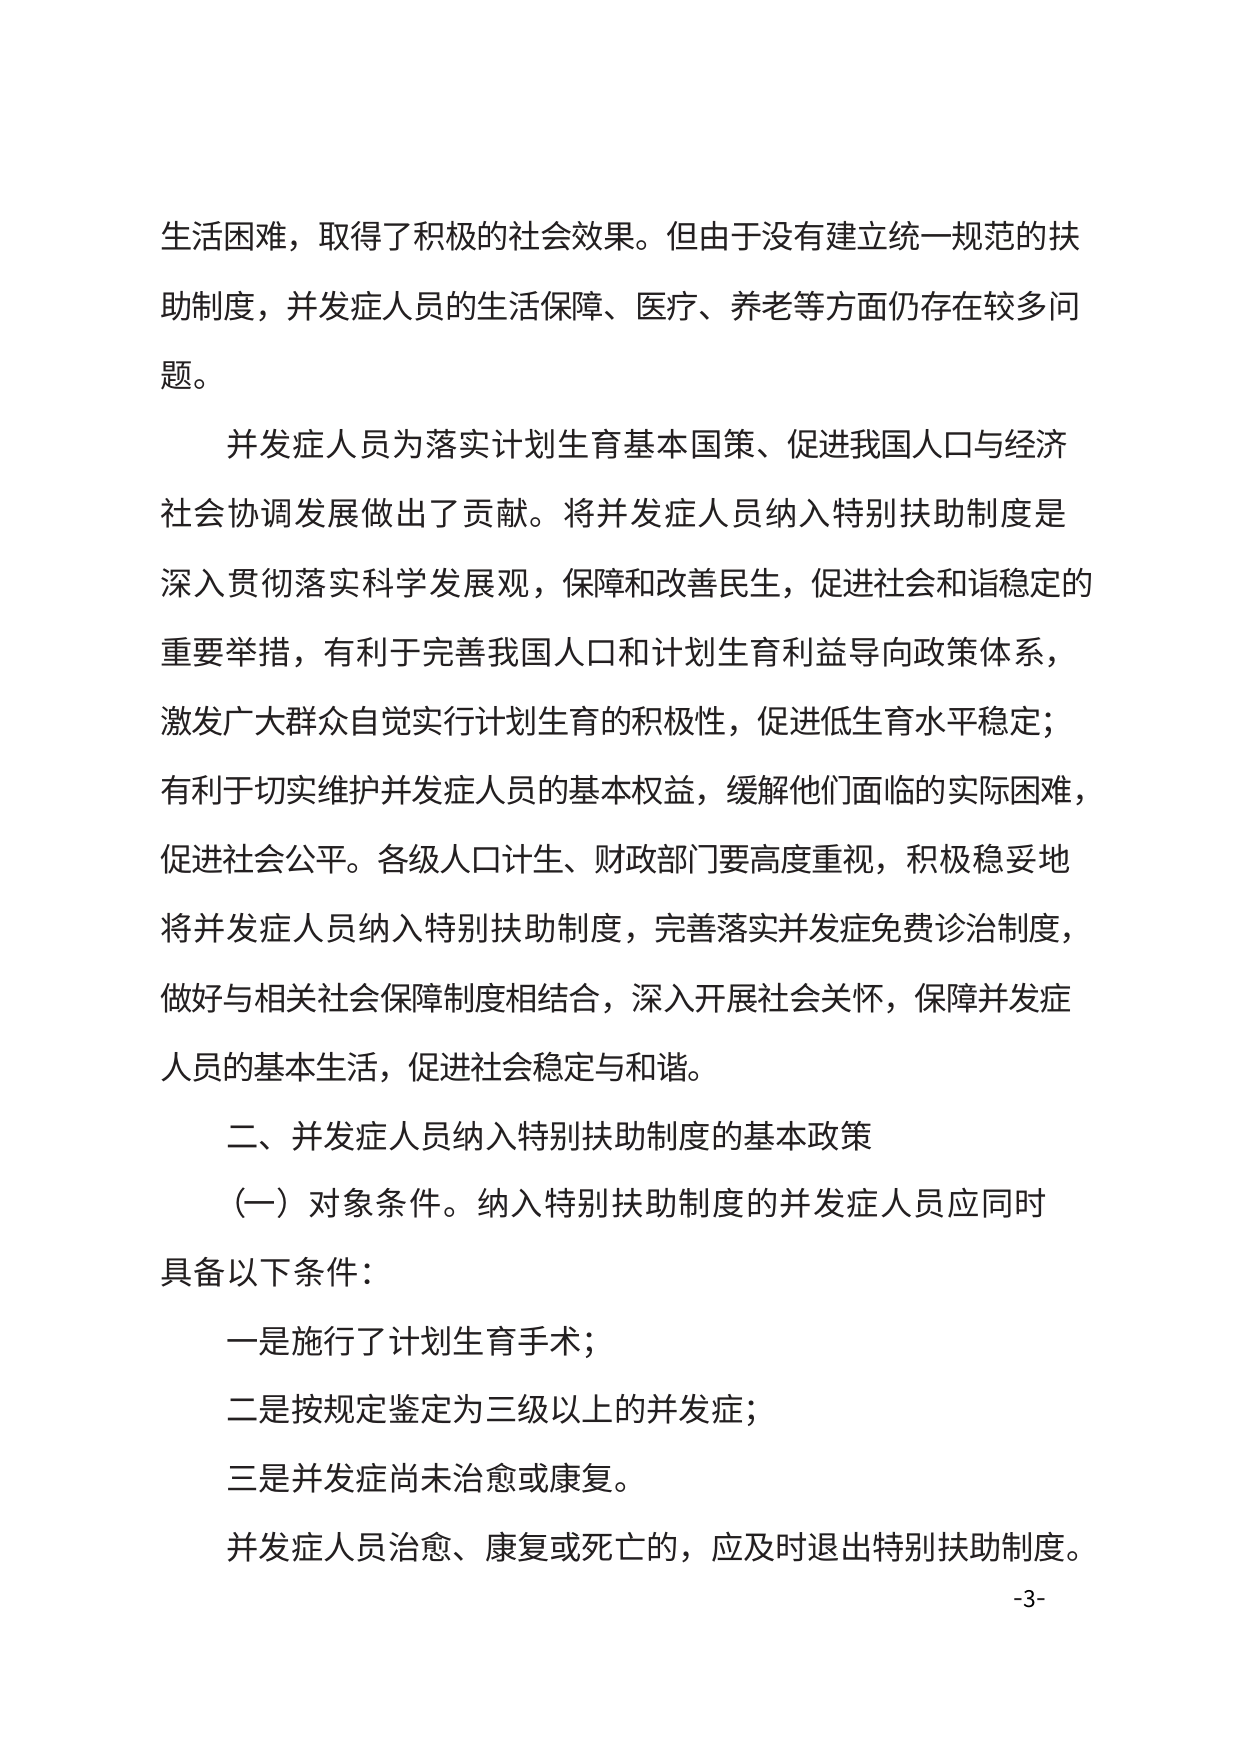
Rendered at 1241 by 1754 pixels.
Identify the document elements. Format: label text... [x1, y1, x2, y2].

text 二、并发症人员纳入特别扶助制度的基本政策 [226, 1111, 1111, 1158]
text 并发症人员为落实计划生育基本国策、促进我国人口与经济社会协调发展做出了贡献。将并发症人员纳入特别扶助制度是深入贯彻落实科学发展观，保障和改善民生，促进社会和诣稳定的重要举措，有利于完善我国人口和计划生育利益导向政策体系，激发广大群众自觉实行计划生育的积极性，促进低生育水平稳定；有利于切实维护并发症人员的基本权益，缓解他们面临的实际困难，促进社会公平。各级人口计生、财政部门要高度重视，积极稳妥地将并发症人员纳入特别扶助制度，完善落实并发症免费诊治制度，做好与相关社会保障制度相结合，深入开展社会关怀，保障并发症人员的基本生活，促进社会稳定与和谐。 [160, 419, 1099, 1088]
text 二是按规定鉴定为三级以上的并发症；三是并发症尚未治愈或康复。 [226, 1383, 796, 1499]
text 生活困难，取得了积极的社会效果。但由于没有建立统一规范的扶助制度，并发症人员的生活保障、医疗、养老等方面仍存在较多问题。 [160, 211, 1081, 397]
text 一是施行了计划生育手术； [226, 1316, 1111, 1363]
text 并发症人员治愈、康复或死亡的，应及时退出特别扶助制度。 [226, 1522, 1111, 1568]
text （一）对象条件。纳入特别扶助制度的并发症人员应同时具备以下条件： [160, 1178, 1081, 1294]
